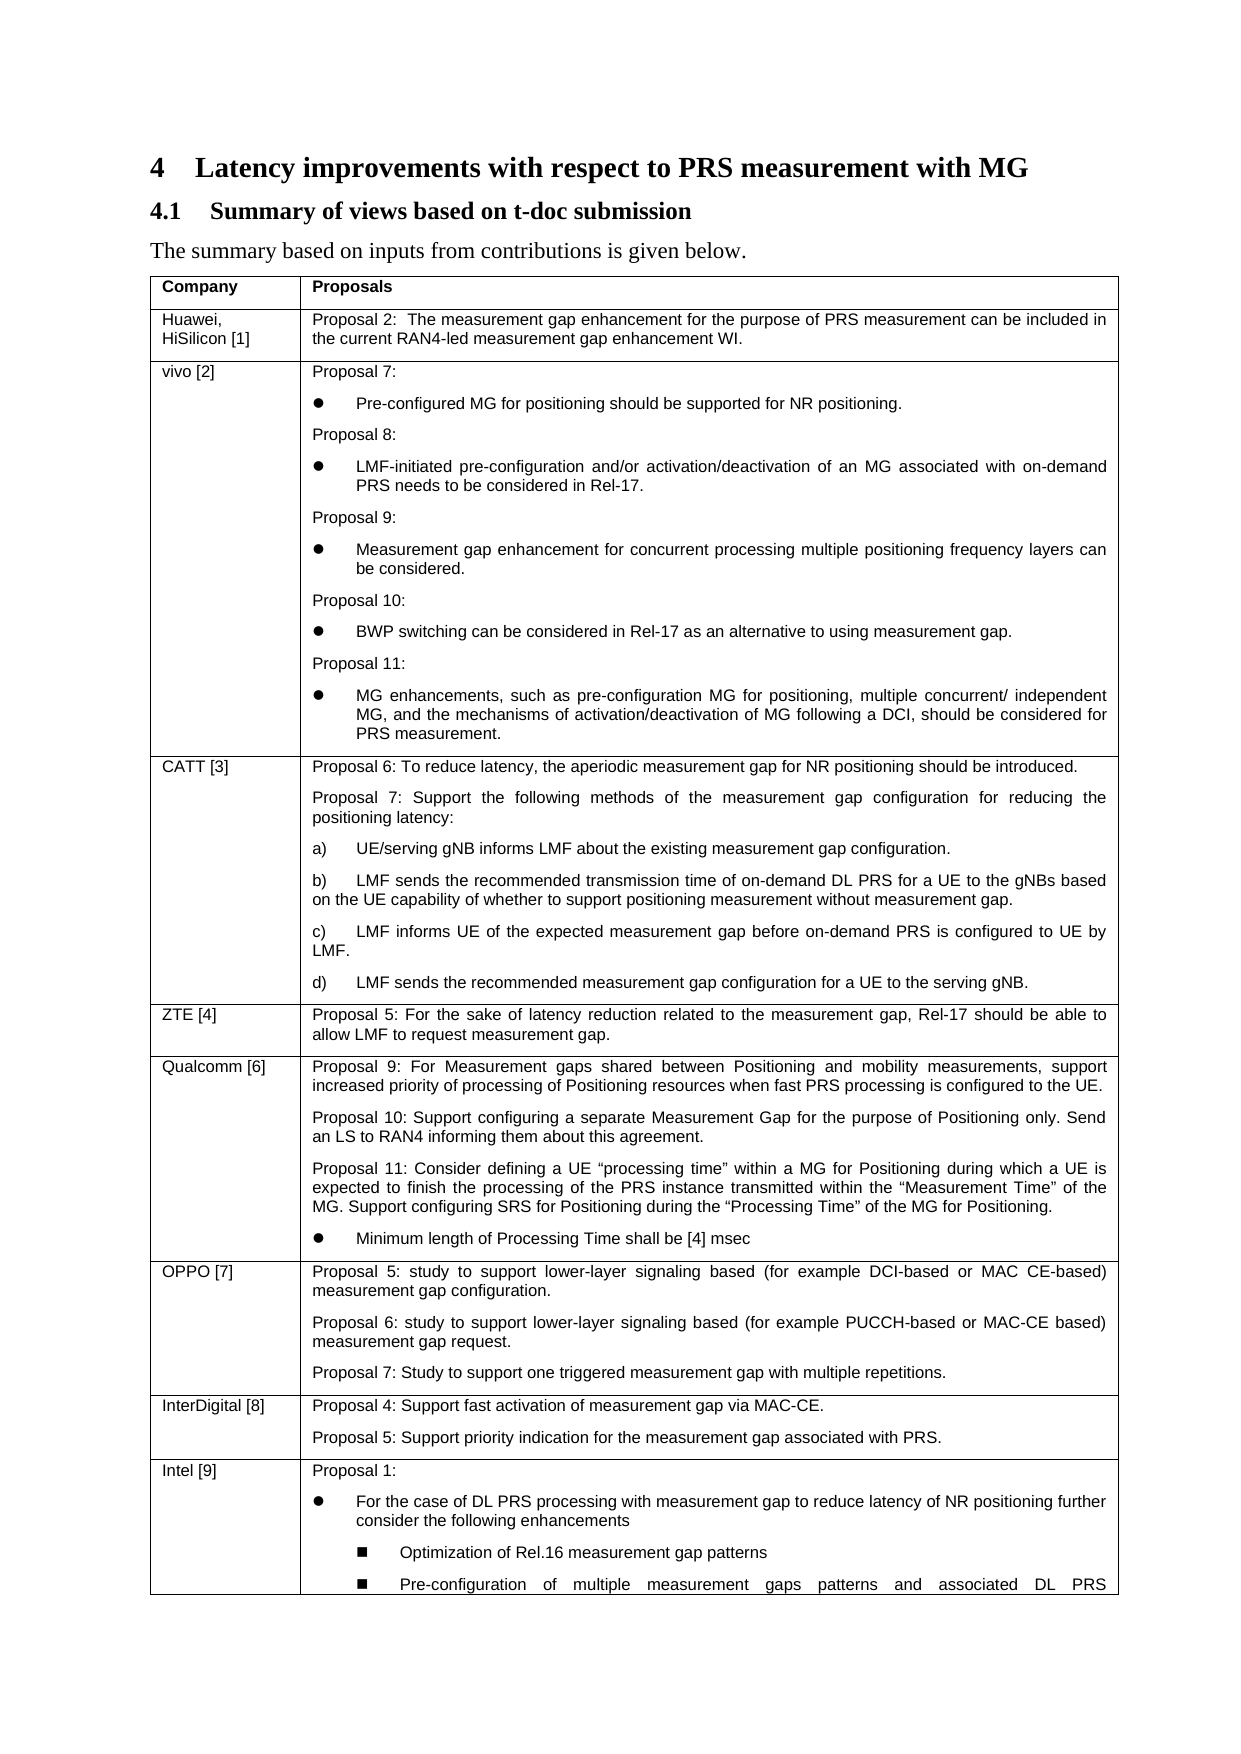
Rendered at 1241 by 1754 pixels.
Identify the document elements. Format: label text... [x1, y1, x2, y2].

table_cell Proposal 2: The measurement gap enhancement for the purpose of PRS measurement can be included in the current RAN4-led measurement gap enhancement WI. [301, 310, 1118, 361]
table_cell Proposal 5: study to support lower-layer signaling based (for example DCI-based or MAC CE-based) measurement gap configuration. Proposal 6: study to support lower-layer signaling based (for example PUCCH-based or MAC-CE based) measurement gap request. Proposal 7: Study to support one triggered measurement gap with multiple repetitions. [301, 1262, 1118, 1395]
table_cell Proposal 4: Support fast activation of measurement gap via MAC-CE. Proposal 5: Support priority indication for the measurement gap associated with PRS. [301, 1396, 1118, 1459]
subtitle Summary of views based on t-doc submission [150, 196, 1120, 225]
table_cell Proposal 5: For the sake of latency reduction related to the measurement gap, Rel-17 should be able to allow LMF to request measurement gap. [301, 1005, 1118, 1056]
table_cell Huawei, HiSilicon [1] [151, 310, 300, 361]
table_cell ZTE [4] [151, 1005, 300, 1056]
table_header Company [151, 277, 300, 309]
text The summary based on inputs from contributions is given below. [150, 237, 1120, 264]
table_cell Intel [9] [151, 1460, 300, 1594]
table_cell Qualcomm [6] [151, 1057, 300, 1261]
table_cell CATT [3] [151, 757, 300, 1004]
table_cell vivo [2] [151, 362, 300, 756]
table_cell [301, 1460, 1118, 1594]
subtitle Latency improvements with respect to PRS measurement with MG [150, 150, 1120, 183]
table_cell OPPO [7] [151, 1262, 300, 1395]
table_cell InterDigital [8] [151, 1396, 300, 1459]
table_header Proposals [301, 277, 1118, 309]
table_cell Proposal 7: Pre-configured MG for positioning should be supported for NR positioning. Proposal 8: LMF-initiated pre-configuration and/or activation/deactivation of an MG associated with on-demand PRS needs to be considered in Rel-17. Proposal 9: Measurement gap enhancement for concurrent processing multiple positioning frequency layers can be considered. Proposal 10: BWP switching can be considered in Rel-17 as an alternative to using measurement gap. Proposal 11: MG enhancements, such as pre-configuration MG for positioning, multiple concurrent/ independent MG, and the mechanisms of activation/deactivation of MG following a DCI, should be considered for PRS measurement. [301, 362, 1118, 756]
table_cell Proposal 9: For Measurement gaps shared between Positioning and mobility measurements, support increased priority of processing of Positioning resources when fast PRS processing is configured to the UE. Proposal 10: Support configuring a separate Measurement Gap for the purpose of Positioning only. Send an LS to RAN4 informing them about this agreement. Proposal 11: Consider defining a UE “processing time” within a MG for Positioning during which a UE is expected to finish the processing of the PRS instance transmitted within the “Measurement Time” of the MG. Support configuring SRS for Positioning during the “Processing Time” of the MG for Positioning. Minimum length of Processing Time shall be [4] msec [301, 1057, 1118, 1261]
table_cell Proposal 6: To reduce latency, the aperiodic measurement gap for NR positioning should be introduced. Proposal 7: Support the following methods of the measurement gap configuration for reducing the positioning latency: a) UE/serving gNB informs LMF about the existing measurement gap configuration. b) LMF sends the recommended transmission time of on-demand DL PRS for a UE to the gNBs based on the UE capability of whether to support positioning measurement without measurement gap. c) LMF informs UE of the expected measurement gap before on-demand PRS is configured to UE by LMF. d) LMF sends the recommended measurement gap configuration for a UE to the serving gNB. [301, 757, 1118, 1004]
